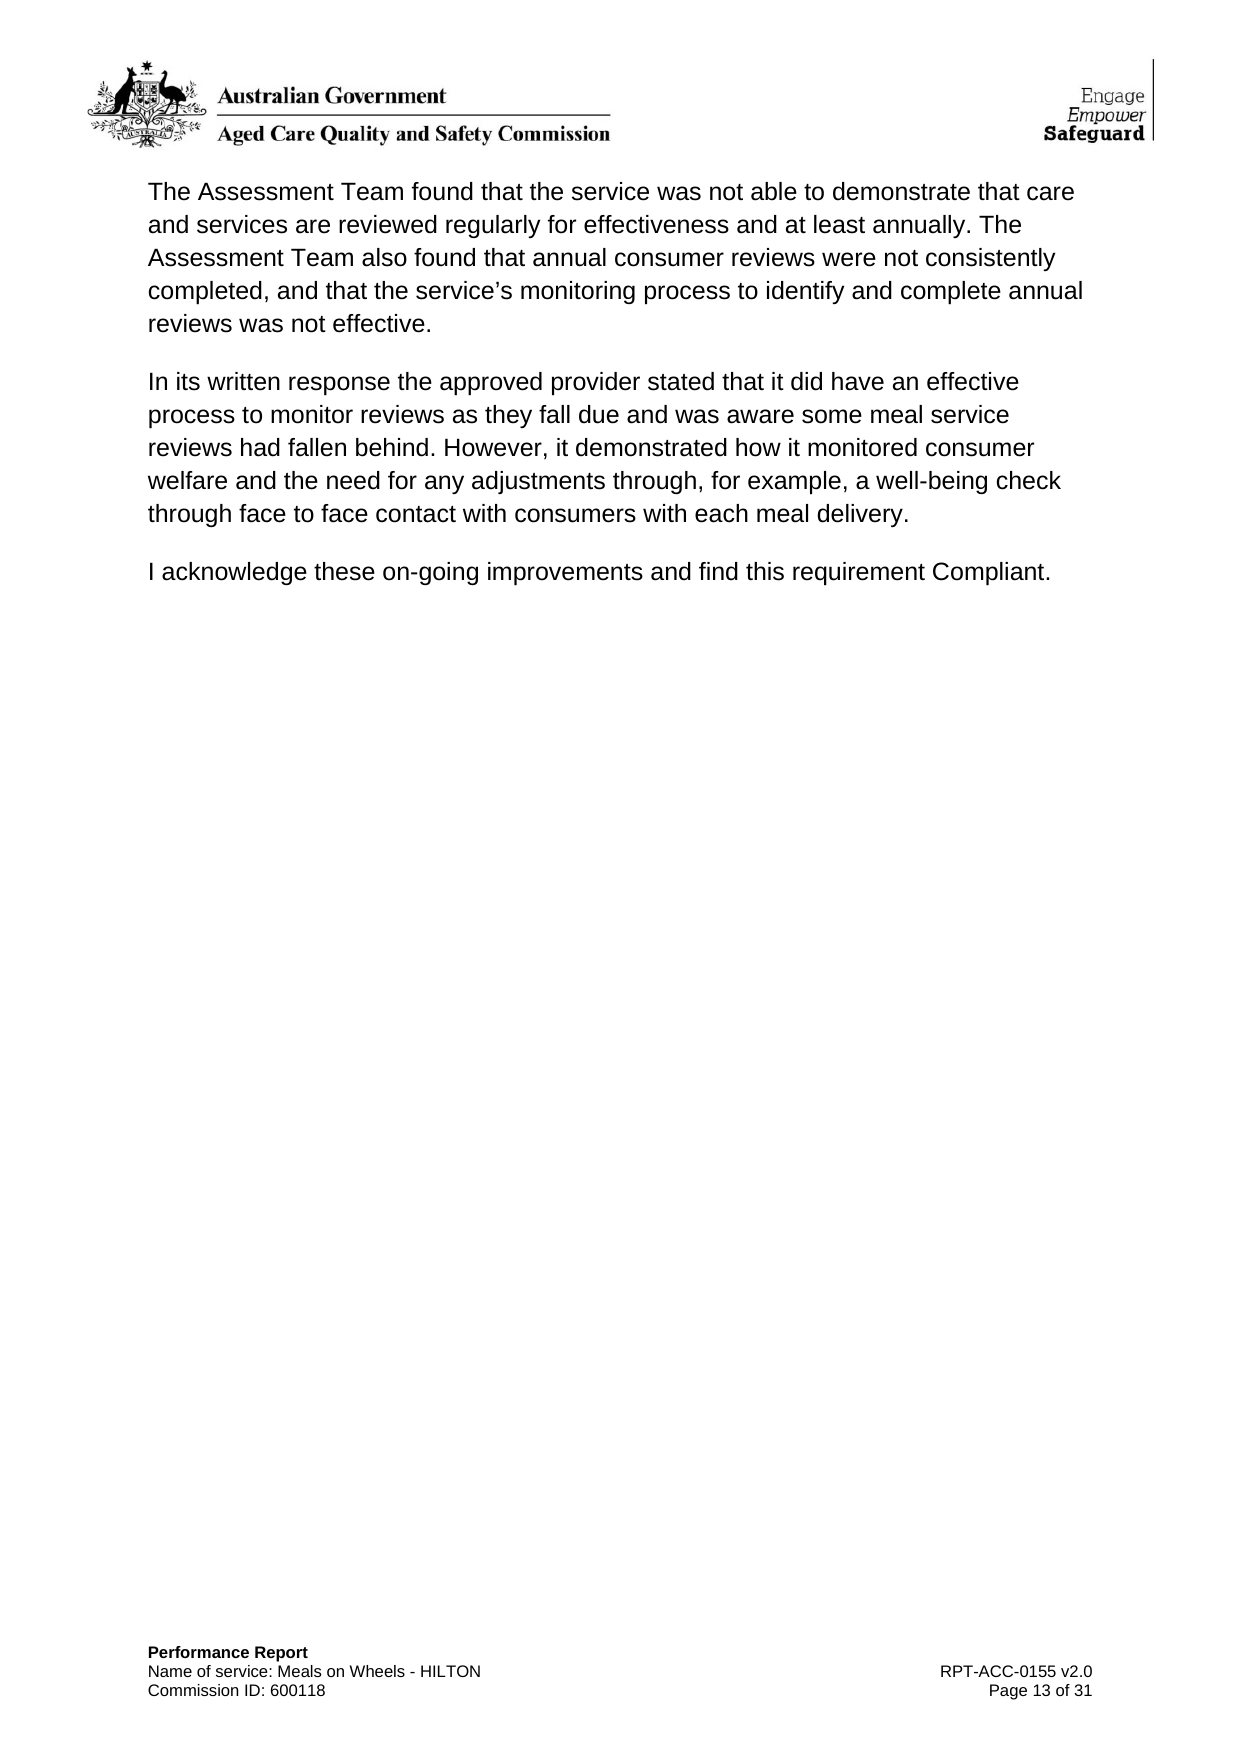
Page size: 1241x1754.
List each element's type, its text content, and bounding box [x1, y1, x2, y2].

text In its written response the approved provider stated that it did have an effective process to monitor reviews as they fall due and was aware some meal service reviews had fallen behind. However, it demonstrated how it monitored consumer welfare and the need for any adjustments through, for example, a well-being check through face to face contact with consumers with each meal delivery. [148, 367, 1092, 528]
text I acknowledge these on-going improvements and find this requirement Compliant. [148, 557, 1092, 586]
picture [1, 0, 1241, 169]
text The Assessment Team found that the service was not able to demonstrate that care and services are reviewed regularly for effectiveness and at least annually. The Assessment Team also found that annual consumer reviews were not consistently completed, and that the service’s monitoring process to identify and complete annual reviews was not effective. [148, 177, 1092, 338]
